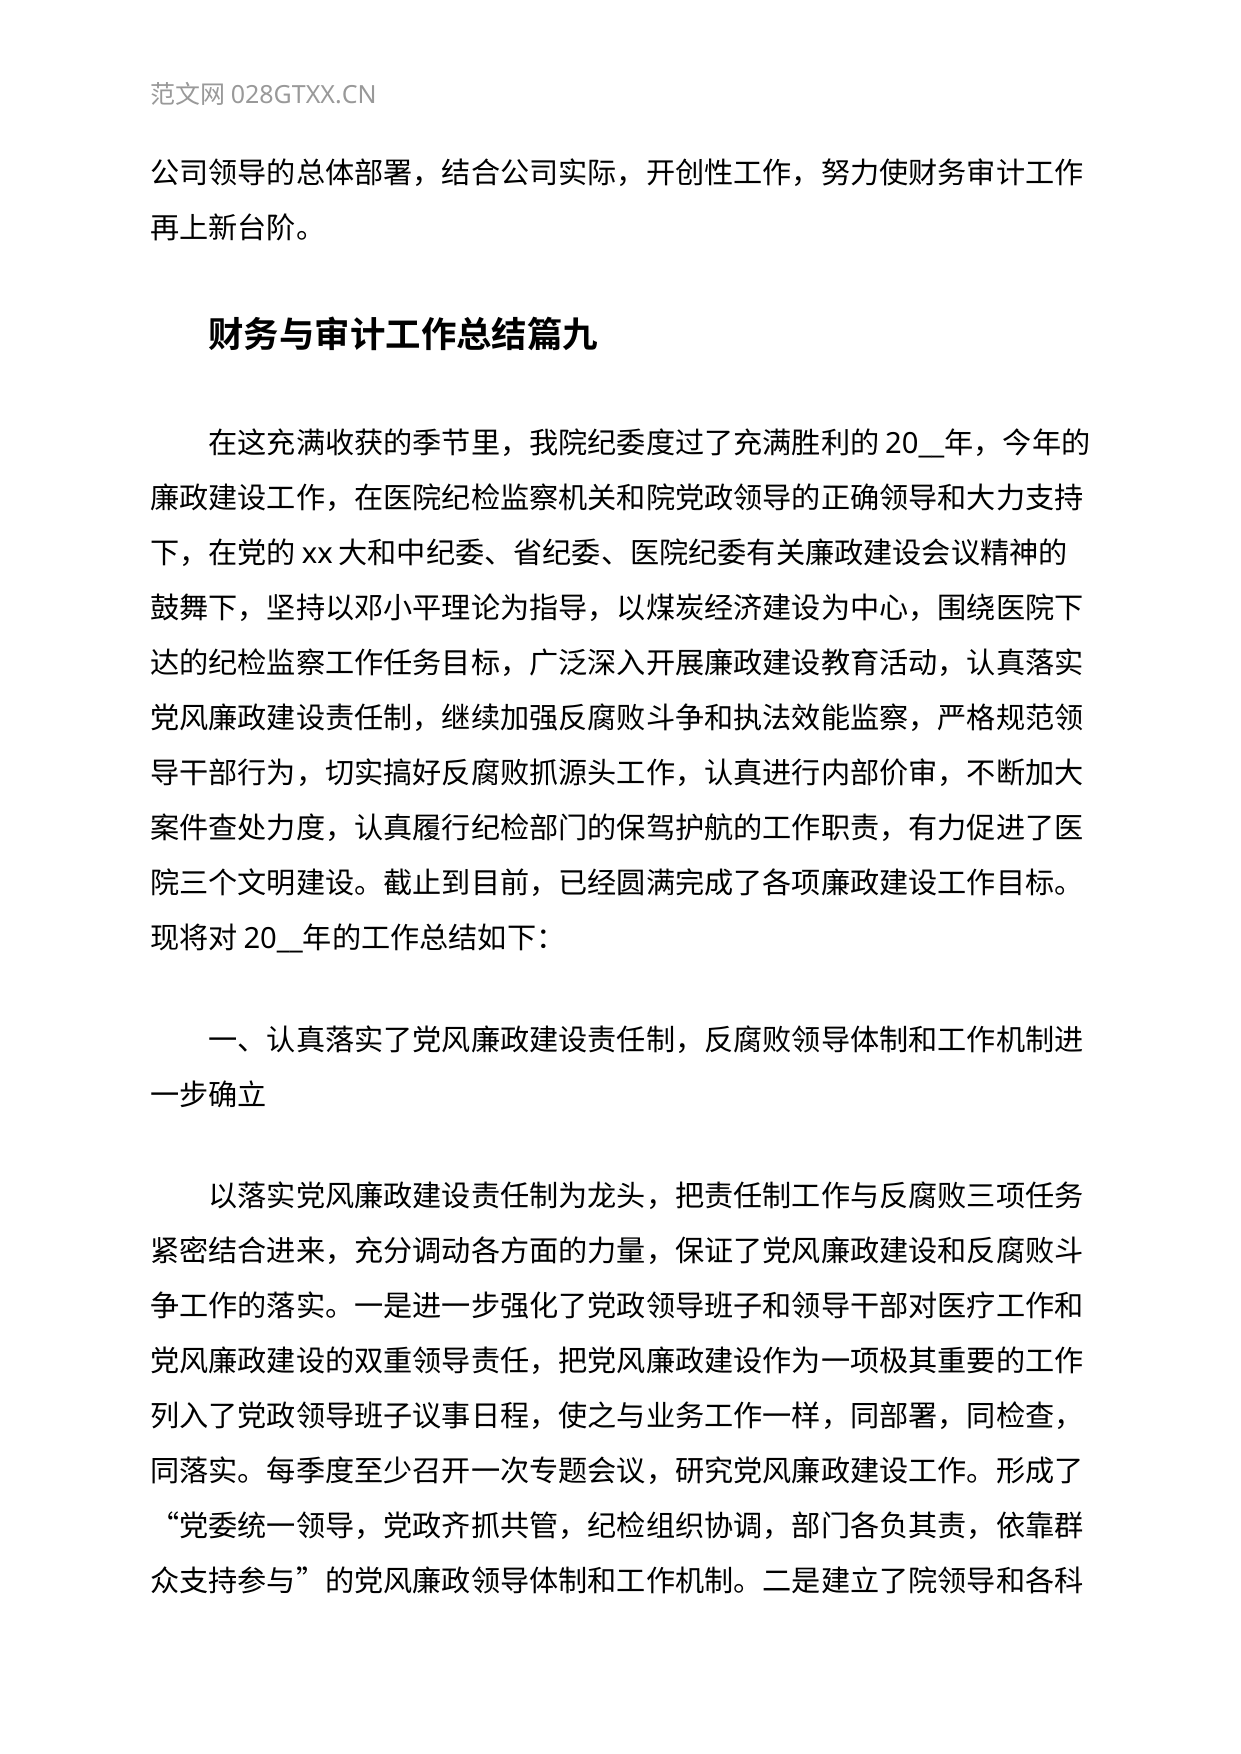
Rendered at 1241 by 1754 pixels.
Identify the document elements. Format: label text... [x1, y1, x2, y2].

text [150, 150, 1090, 247]
text 财务与审计工作总结篇九 [150, 307, 1090, 358]
text 一、认真落实了党风廉政建设责任制，反腐败领导体制和工作机制进一步确立 [150, 1016, 1090, 1113]
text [150, 1173, 1090, 1599]
text 在这充满收获的季节里，我院纪委度过了充满胜利的20__年，今年的廉政建设工作，在医院纪检监察机关和院党政领导的正确领导和大力支持下，在党的xx大和中纪委、省纪委、医院纪委有关廉政建设会议精神的鼓舞下，坚持以邓小平理论为指导，以煤炭经济建设为中心，围绕医院下达的纪检监察工作任务目标，广泛深入开展廉政建设教育活动，认真落实党风廉政建设责任制，继续加强反腐败斗争和执法效能监察，严格规范领导干部行为，切实搞好反腐败抓源头工作，认真进行内部价审，不断加大案件查处力度，认真履行纪检部门的保驾护航的工作职责，有力促进了医院三个文明建设。截止到目前，已经圆满完成了各项廉政建设工作目标。现将对20__年的工作总结如下： [150, 420, 1090, 957]
